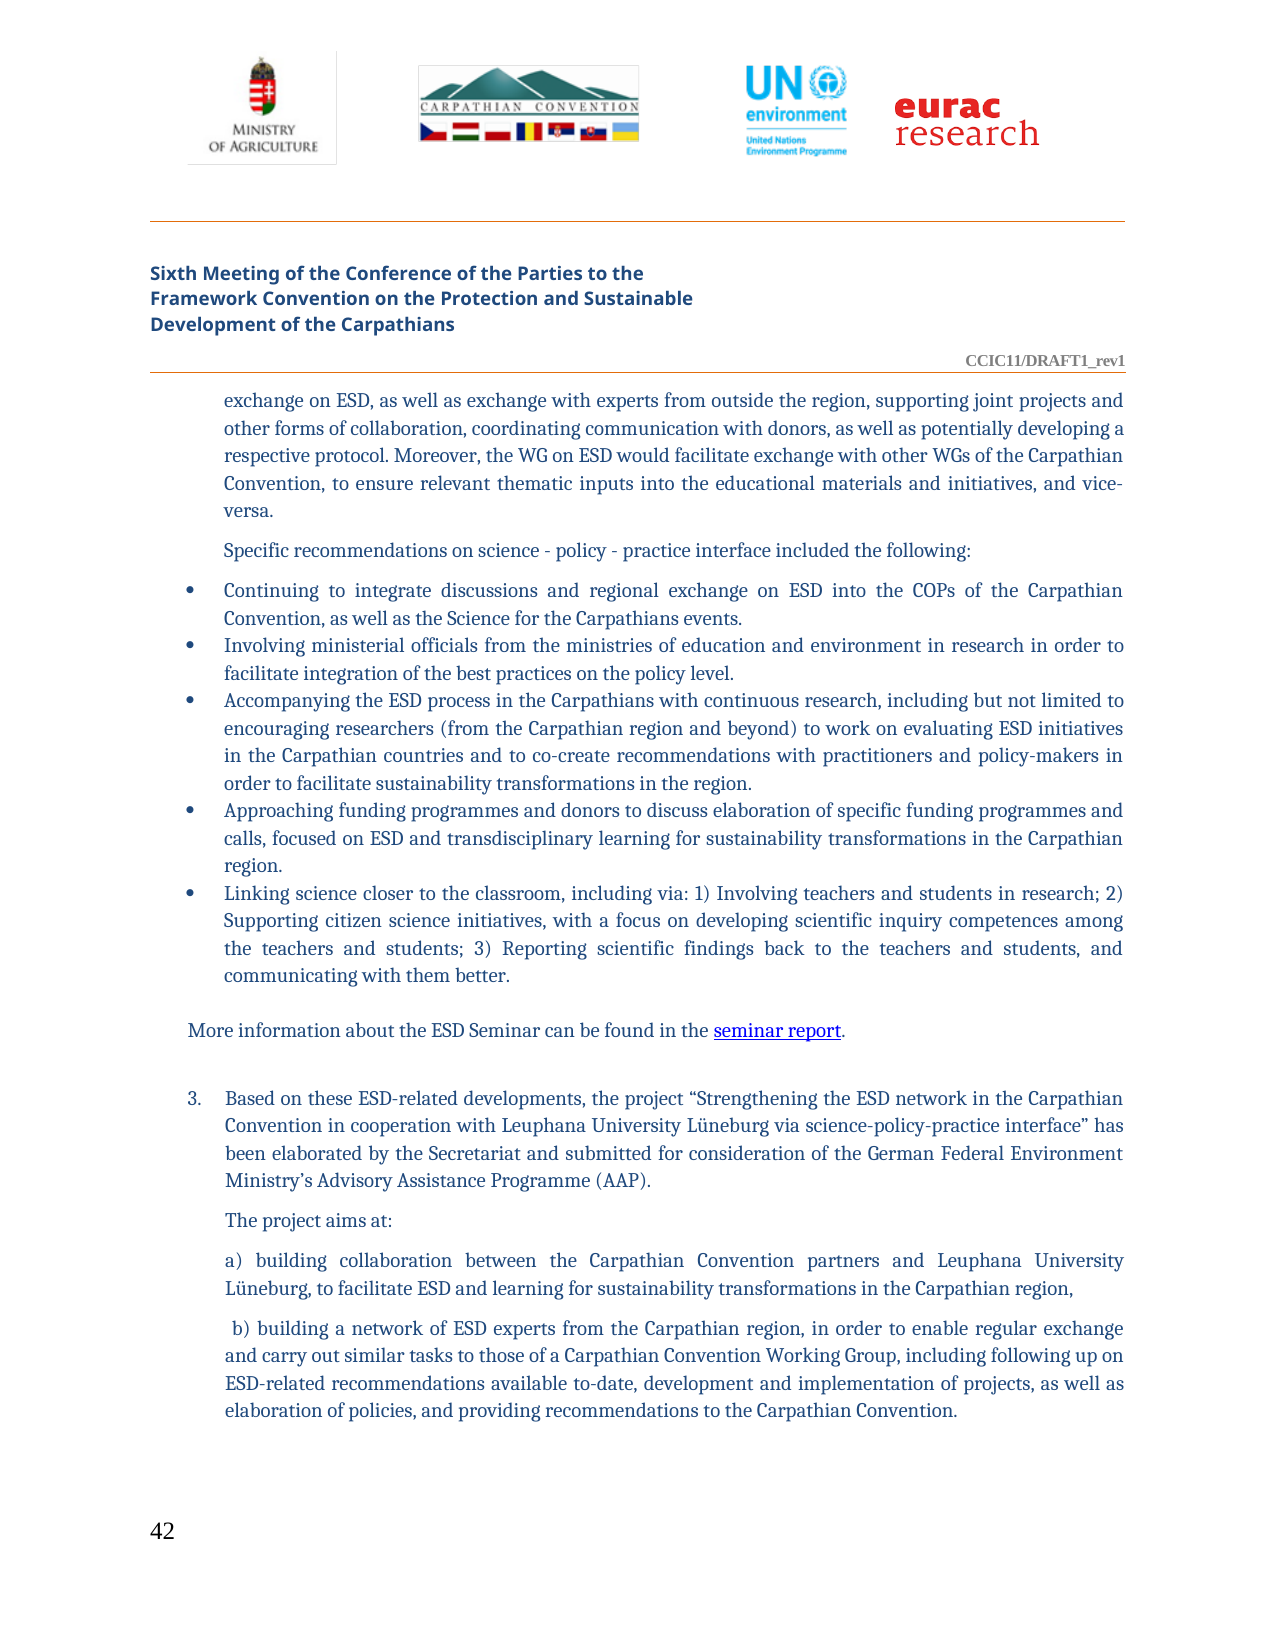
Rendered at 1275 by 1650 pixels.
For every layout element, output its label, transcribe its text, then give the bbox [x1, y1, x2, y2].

list Continuing to integrate discussions and regional exchange on ESD into the COPs of the Carpathian Convention, as well as the Science for the Carpathians events. [186, 579, 1125, 630]
list Accompanying the ESD process in the Carpathians with continuous research, including but not limited to encouraging researchers (from the Carpathian region and beyond) to work on evaluating ESD initiatives in the Carpathian countries and to co-create recommendations with practitioners and policy-makers in order to facilitate sustainability transformations in the region. [186, 689, 1125, 795]
list Linking science closer to the classroom, including via: 1) Involving teachers and students in research; 2) Supporting citizen science initiatives, with a focus on developing scientific inquiry competences among the teachers and students; 3) Reporting scientific findings back to the teachers and students, and communicating with them better. [186, 881, 1125, 988]
text Specific recommendations on science - policy - practice interface included the following: [224, 539, 1125, 563]
picture [187, 51, 848, 166]
list a) building collaboration between the Carpathian Convention partners and Leuphana University Lüneburg, to facilitate ESD and learning for sustainability transformations in the Carpathian region, [225, 1249, 1125, 1300]
list Based on these ESD-related developments, the project “Strengthening the ESD network in the Carpathian Convention in cooperation with Leuphana University Lüneburg via science-policy-practice interface” has been elaborated by the Secretariat and submitted for consideration of the German Federal Environment Ministry’s Advisory Assistance Programme (AAP). [187, 1086, 1125, 1193]
list Involving ministerial officials from the ministries of education and environment in research in order to facilitate integration of the best practices on the policy level. [186, 634, 1125, 685]
list The project aims at: [225, 1209, 1125, 1233]
picture [894, 53, 1040, 185]
list Approaching funding programmes and donors to discuss elaboration of specific funding programmes and calls, focused on ESD and transdisciplinary learning for sustainability transformations in the Carpathian region. [186, 799, 1125, 878]
list b) building a network of ESD experts from the Carpathian region, in order to enable regular exchange and carry out similar tasks to those of a Carpathian Convention Working Group, including following up on ESD-related recommendations available to-date, development and implementation of projects, as well as elaboration of policies, and providing recommendations to the Carpathian Convention. [225, 1316, 1125, 1423]
list More information about the ESD Seminar can be found in the seminar report. [187, 1019, 1125, 1043]
